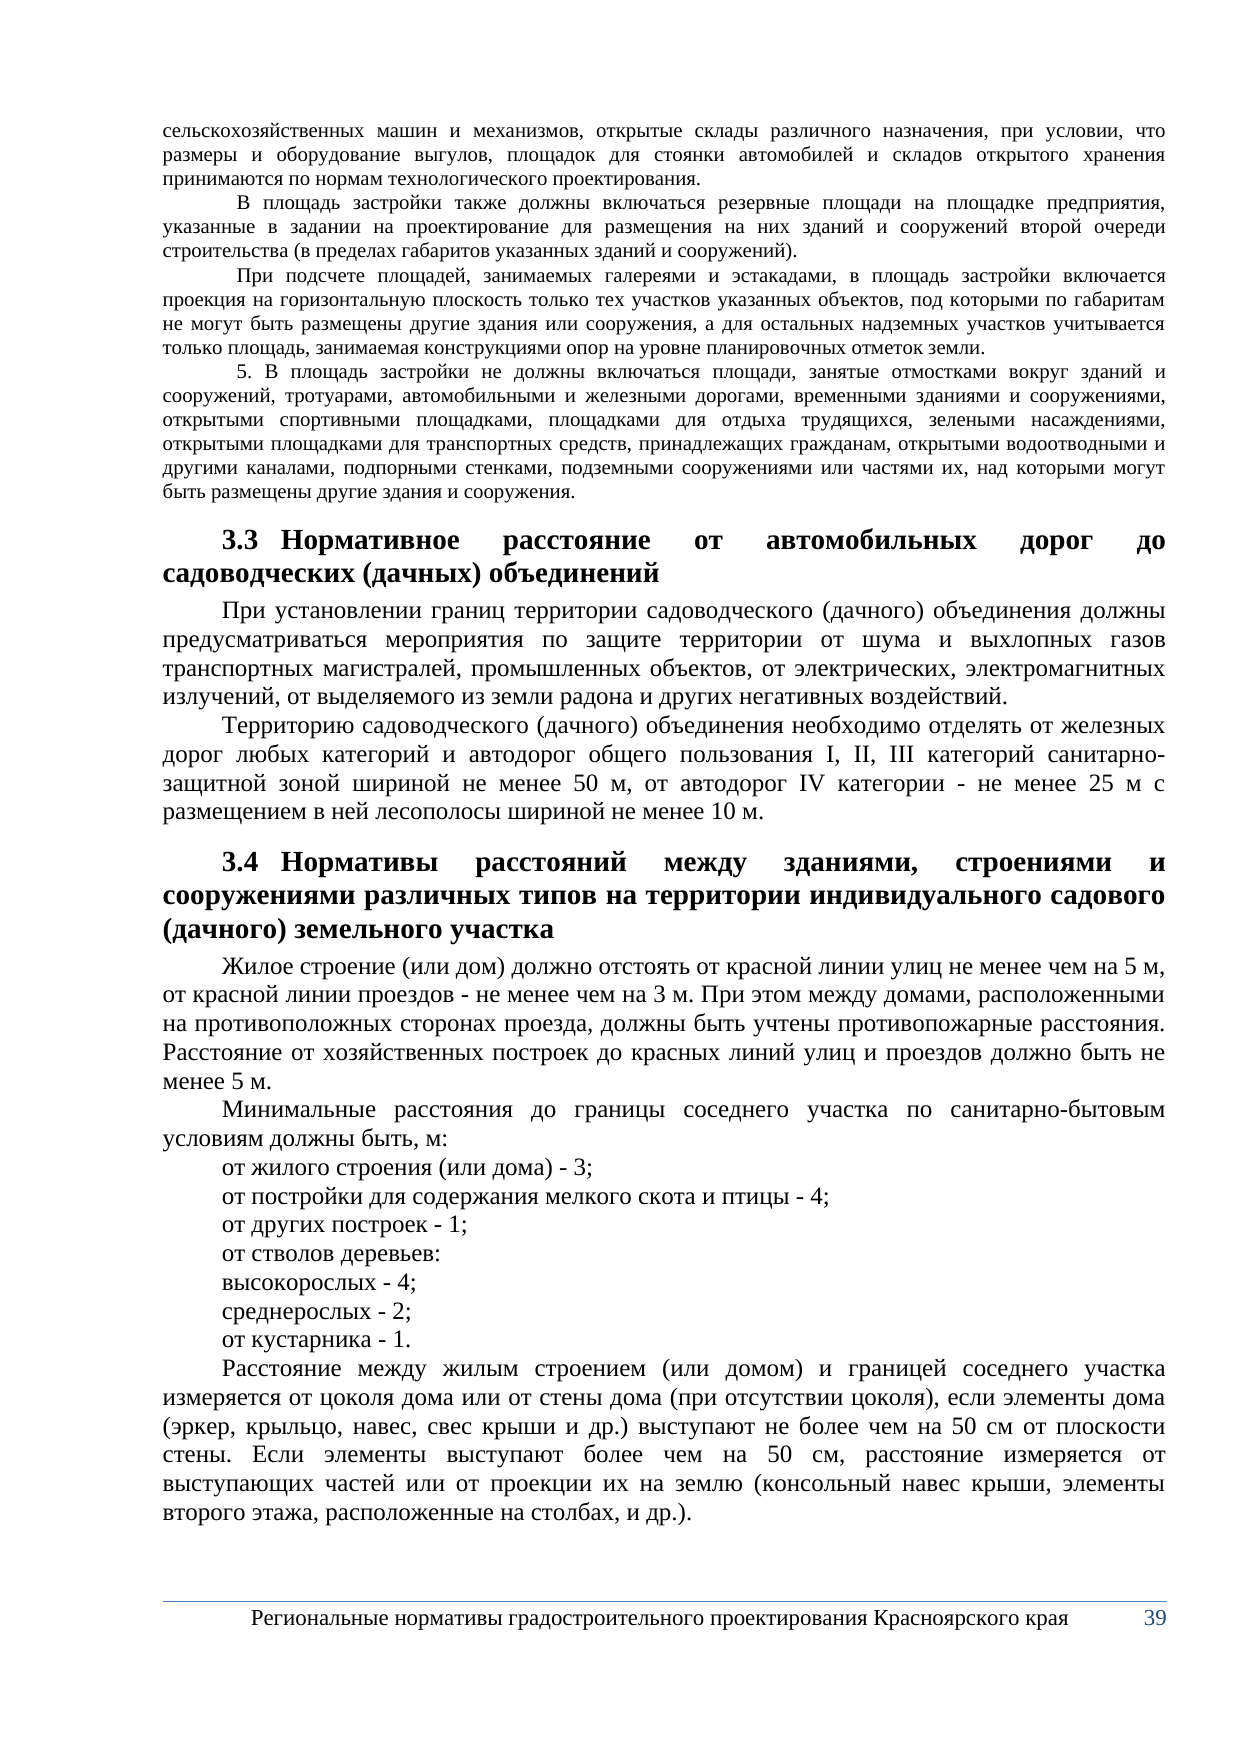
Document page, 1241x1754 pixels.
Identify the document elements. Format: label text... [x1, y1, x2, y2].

text В площадь застройки также должны включаться резервные площади на площадке предприятия, указанные в задании на проектирование для размещения на них зданий и сооружений второй очереди строительства (в пределах габаритов указанных зданий и сооружений). [162, 190, 1167, 262]
text от стволов деревьев: [162, 1238, 1167, 1267]
text высокорослых - 4; [162, 1267, 1167, 1296]
text от жилого строения (или дома) - 3; [162, 1152, 1167, 1181]
text Расстояние между жилым строением (или домом) и границей соседнего участка измеряется от цоколя дома или от стены дома (при отсутствии цоколя), если элементы дома (эркер, крыльцо, навес, свес крыши и др.) выступают не более чем на 50 см от плоскости стены. Если элементы выступают более чем на 50 см, расстояние измеряется от выступающих частей или от проекции их на землю (консольный навес крыши, элементы второго этажа, расположенные на столбах, и др.). [162, 1353, 1167, 1526]
text 5. В площадь застройки не должны включаться площади, занятые отмостками вокруг зданий и сооружений, тротуарами, автомобильными и железными дорогами, временными зданиями и сооружениями, открытыми спортивными площадками, площадками для отдыха трудящихся, зелеными насаждениями, открытыми площадками для транспортных средств, принадлежащих гражданам, открытыми водоотводными и другими каналами, подпорными стенками, подземными сооружениями или частями их, над которыми могут быть размещены другие здания и сооружения. [162, 359, 1167, 503]
text При подсчете площадей, занимаемых галереями и эстакадами, в площадь застройки включается проекция на горизонтальную плоскость только тех участков указанных объектов, под которыми по габаритам не могут быть размещены другие здания или сооружения, а для остальных надземных участков учитывается только площадь, занимаемая конструкциями опор на уровне планировочных отметок земли. [162, 262, 1167, 359]
text среднерослых - 2; [162, 1296, 1167, 1324]
text от постройки для содержания мелкого скота и птицы - 4; [162, 1181, 1167, 1209]
subtitle Нормативное расстояние от автомобильных дорог до садоводческих (дачных) объединений [162, 522, 1167, 589]
text При установлении границ территории садоводческого (дачного) объединения должны предусматриваться мероприятия по защите территории от шума и выхлопных газов транспортных магистралей, промышленных объектов, от электрических, электромагнитных излучений, от выделяемого из земли радона и других негативных воздействий. [162, 595, 1167, 710]
text Территорию садоводческого (дачного) объединения необходимо отделять от железных дорог любых категорий и автодорог общего пользования I, II, III категорий санитарно-защитной зоной шириной не менее 50 м, от автодорог IV категории - не менее 25 м с размещением в ней лесополосы шириной не менее 10 м. [162, 710, 1167, 825]
text Минимальные расстояния до границы соседнего участка по санитарно-бытовым условиям должны быть, м: [162, 1094, 1167, 1152]
text от других построек - 1; [162, 1209, 1167, 1238]
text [162, 118, 1167, 190]
text от кустарника - 1. [162, 1324, 1167, 1353]
text Жилое строение (или дом) должно отстоять от красной линии улиц не менее чем на 5 м, от красной линии проездов - не менее чем на 3 м. При этом между домами, расположенными на противоположных сторонах проезда, должны быть учтены противопожарные расстояния. Расстояние от хозяйственных построек до красных линий улиц и проездов должно быть не менее 5 м. [162, 951, 1167, 1094]
subtitle Нормативы расстояний между зданиями, строениями и сооружениями различных типов на территории индивидуального садового (дачного) земельного участка [162, 844, 1167, 944]
